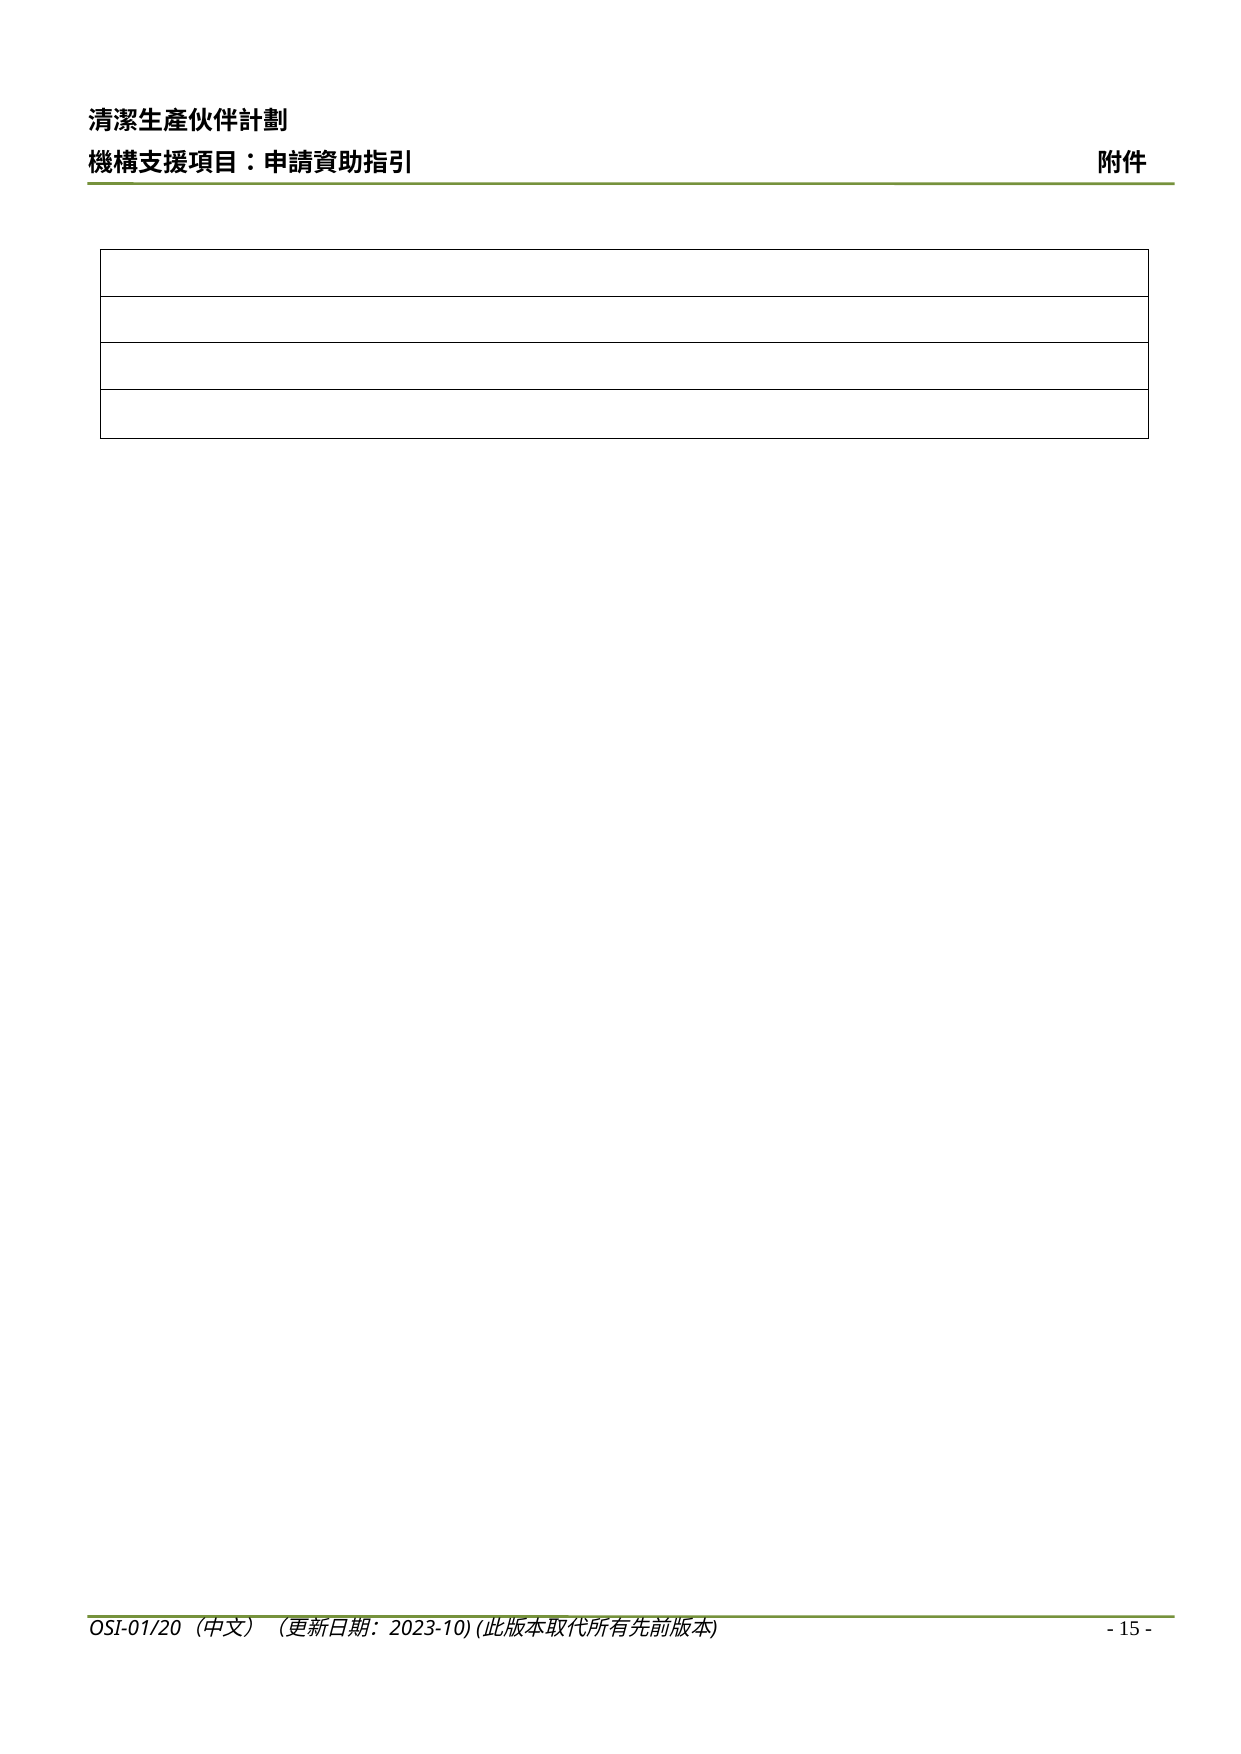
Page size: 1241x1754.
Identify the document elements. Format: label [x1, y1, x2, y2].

table_header [89, 215, 1178, 439]
